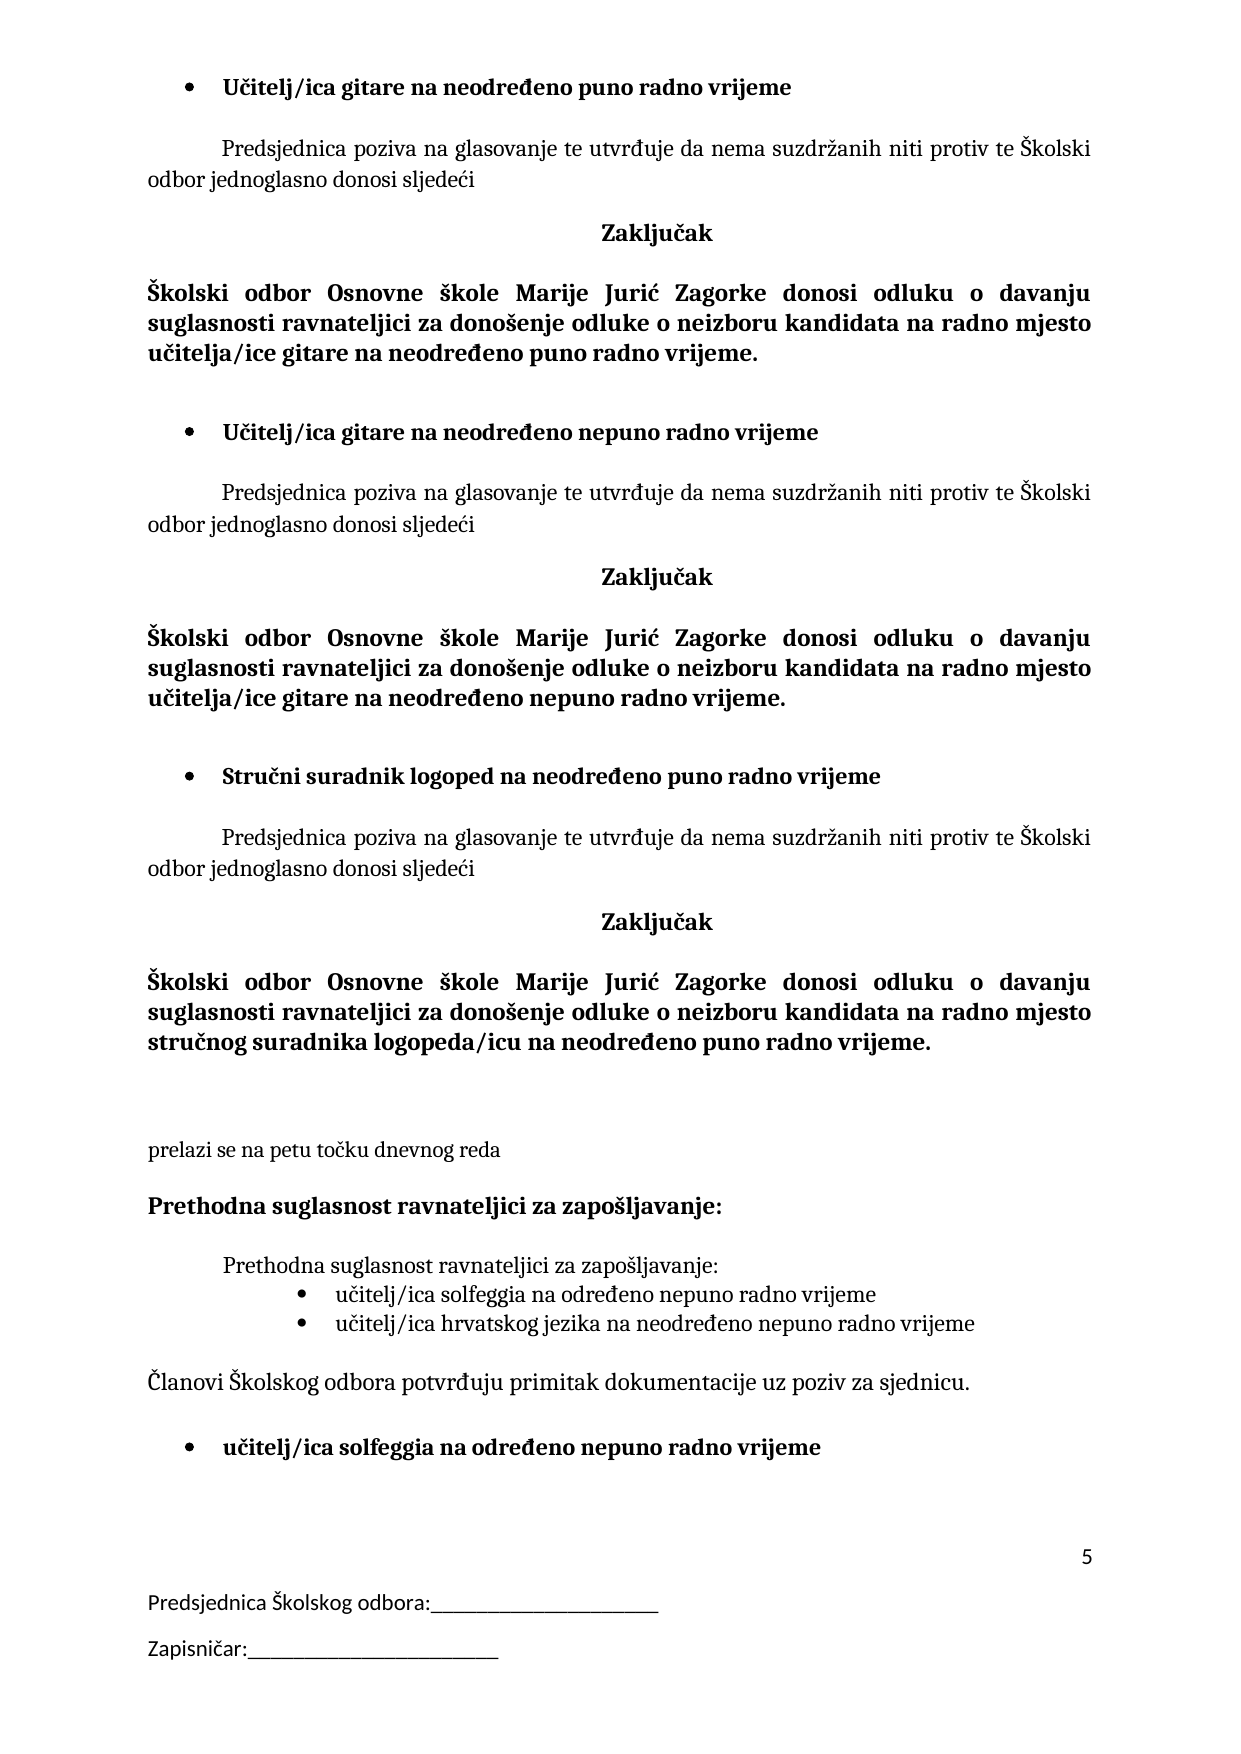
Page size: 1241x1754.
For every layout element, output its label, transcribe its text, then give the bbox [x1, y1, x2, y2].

text prelazi se na petu točku dnevnog reda [148, 1137, 1092, 1163]
list učitelj/ica solfeggia na određeno nepuno radno vrijeme [185, 1434, 1092, 1461]
text Predsjednica poziva na glasovanje te utvrđuje da nema suzdržanih niti protiv te Školski odbor jednoglasno donosi sljedeći [148, 824, 1092, 883]
text Zaključak [148, 563, 1092, 592]
list učitelj/ica solfeggia na određeno nepuno radno vrijeme [298, 1281, 1092, 1308]
text Prethodna suglasnost ravnateljici za zapošljavanje: [148, 1192, 1092, 1221]
list Učitelj/ica gitare na neodređeno nepuno radno vrijeme [185, 418, 1092, 446]
text Školski odbor Osnovne škole Marije Jurić Zagorke donosi odluku o davanju suglasnosti ravnateljici za donošenje odluke o neizboru kandidata na radno mjesto stručnog suradnika logopeda/icu na neodređeno puno radno vrijeme. [148, 968, 1092, 1057]
text Prethodna suglasnost ravnateljici za zapošljavanje: [223, 1252, 1092, 1279]
text Članovi Školskog odbora potvrđuju primitak dokumentacije uz poziv za sjednicu. [148, 1368, 1092, 1397]
list Stručni suradnik logoped na neodređeno puno radno vrijeme [185, 763, 1092, 791]
list Učitelj/ica gitare na neodređeno puno radno vrijeme [185, 74, 1092, 101]
text Predsjednica poziva na glasovanje te utvrđuje da nema suzdržanih niti protiv te Školski odbor jednoglasno donosi sljedeći [148, 134, 1092, 194]
text Zaključak [148, 908, 1092, 937]
text Školski odbor Osnovne škole Marije Jurić Zagorke donosi odluku o davanju suglasnosti ravnateljici za donošenje odluke o neizboru kandidata na radno mjesto učitelja/ice gitare na neodređeno puno radno vrijeme. [148, 279, 1092, 368]
text Zaključak [148, 219, 1092, 247]
text Predsjednica poziva na glasovanje te utvrđuje da nema suzdržanih niti protiv te Školski odbor jednoglasno donosi sljedeći [148, 479, 1092, 538]
text Školski odbor Osnovne škole Marije Jurić Zagorke donosi odluku o davanju suglasnosti ravnateljici za donošenje odluke o neizboru kandidata na radno mjesto učitelja/ice gitare na neodređeno nepuno radno vrijeme. [148, 623, 1092, 712]
list učitelj/ica hrvatskog jezika na neodređeno nepuno radno vrijeme [298, 1310, 1092, 1337]
